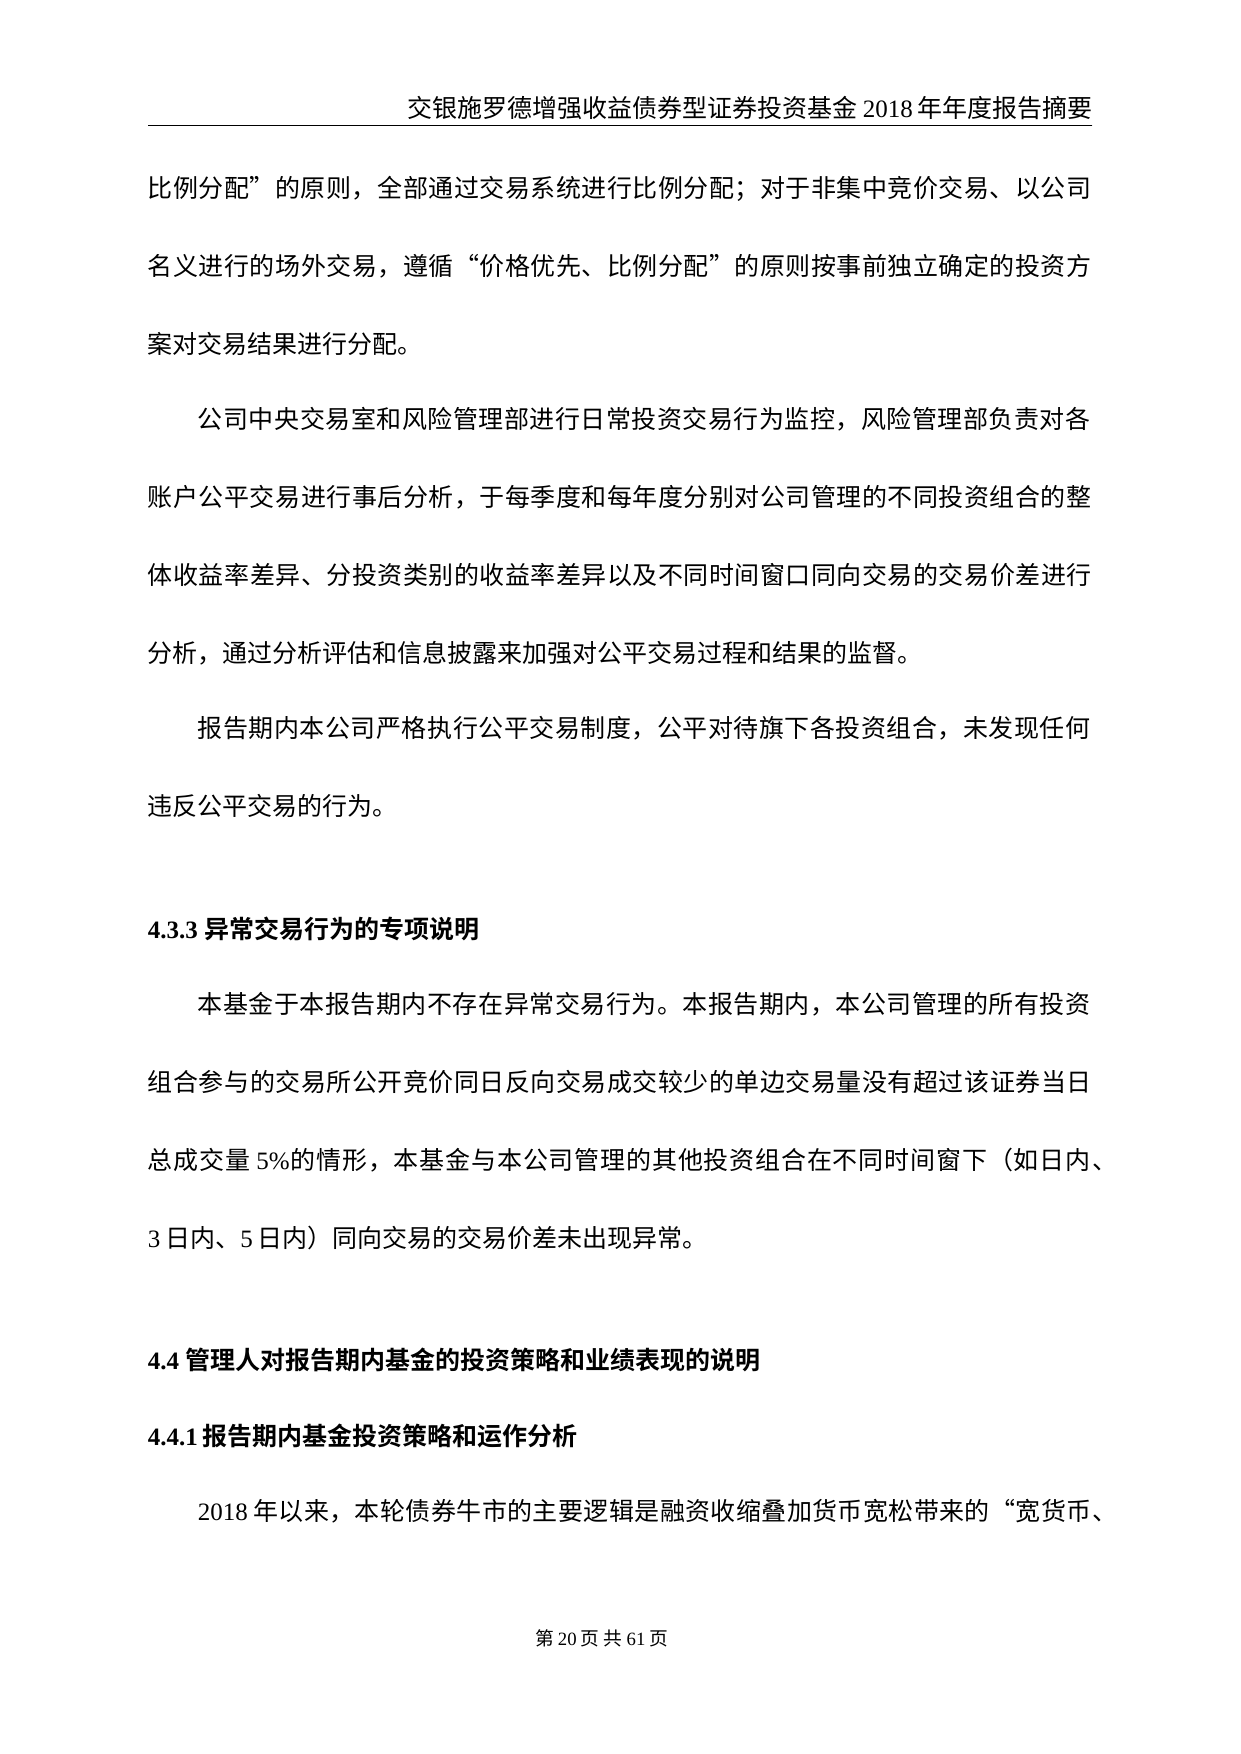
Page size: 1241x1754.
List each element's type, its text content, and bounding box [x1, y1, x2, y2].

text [148, 154, 1092, 375]
subtitle 4.4.1报告期内基金投资策略和运作分析 [148, 1402, 1092, 1467]
text 本基金于本报告期内不存在异常交易行为。本报告期内，本公司管理的所有投资组合参与的交易所公开竞价同日反向交易成交较少的单边交易量没有超过该证券当日总成交量5%的情形，本基金与本公司管理的其他投资组合在不同时间窗下（如日内、3日内、5日内）同向交易的交易价差未出现异常。 [148, 970, 1092, 1269]
subtitle 4.3.3 异常交易行为的专项说明 [148, 895, 1092, 960]
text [148, 1477, 1092, 1542]
text 报告期内本公司严格执行公平交易制度，公平对待旗下各投资组合，未发现任何违反公平交易的行为。 [148, 694, 1092, 837]
text 公司中央交易室和风险管理部进行日常投资交易行为监控，风险管理部负责对各账户公平交易进行事后分析，于每季度和每年度分别对公司管理的不同投资组合的整体收益率差异、分投资类别的收益率差异以及不同时间窗口同向交易的交易价差进行分析，通过分析评估和信息披露来加强对公平交易过程和结果的监督。 [148, 385, 1092, 684]
subtitle 4.4 管理人对报告期内基金的投资策略和业绩表现的说明 [148, 1326, 1092, 1391]
